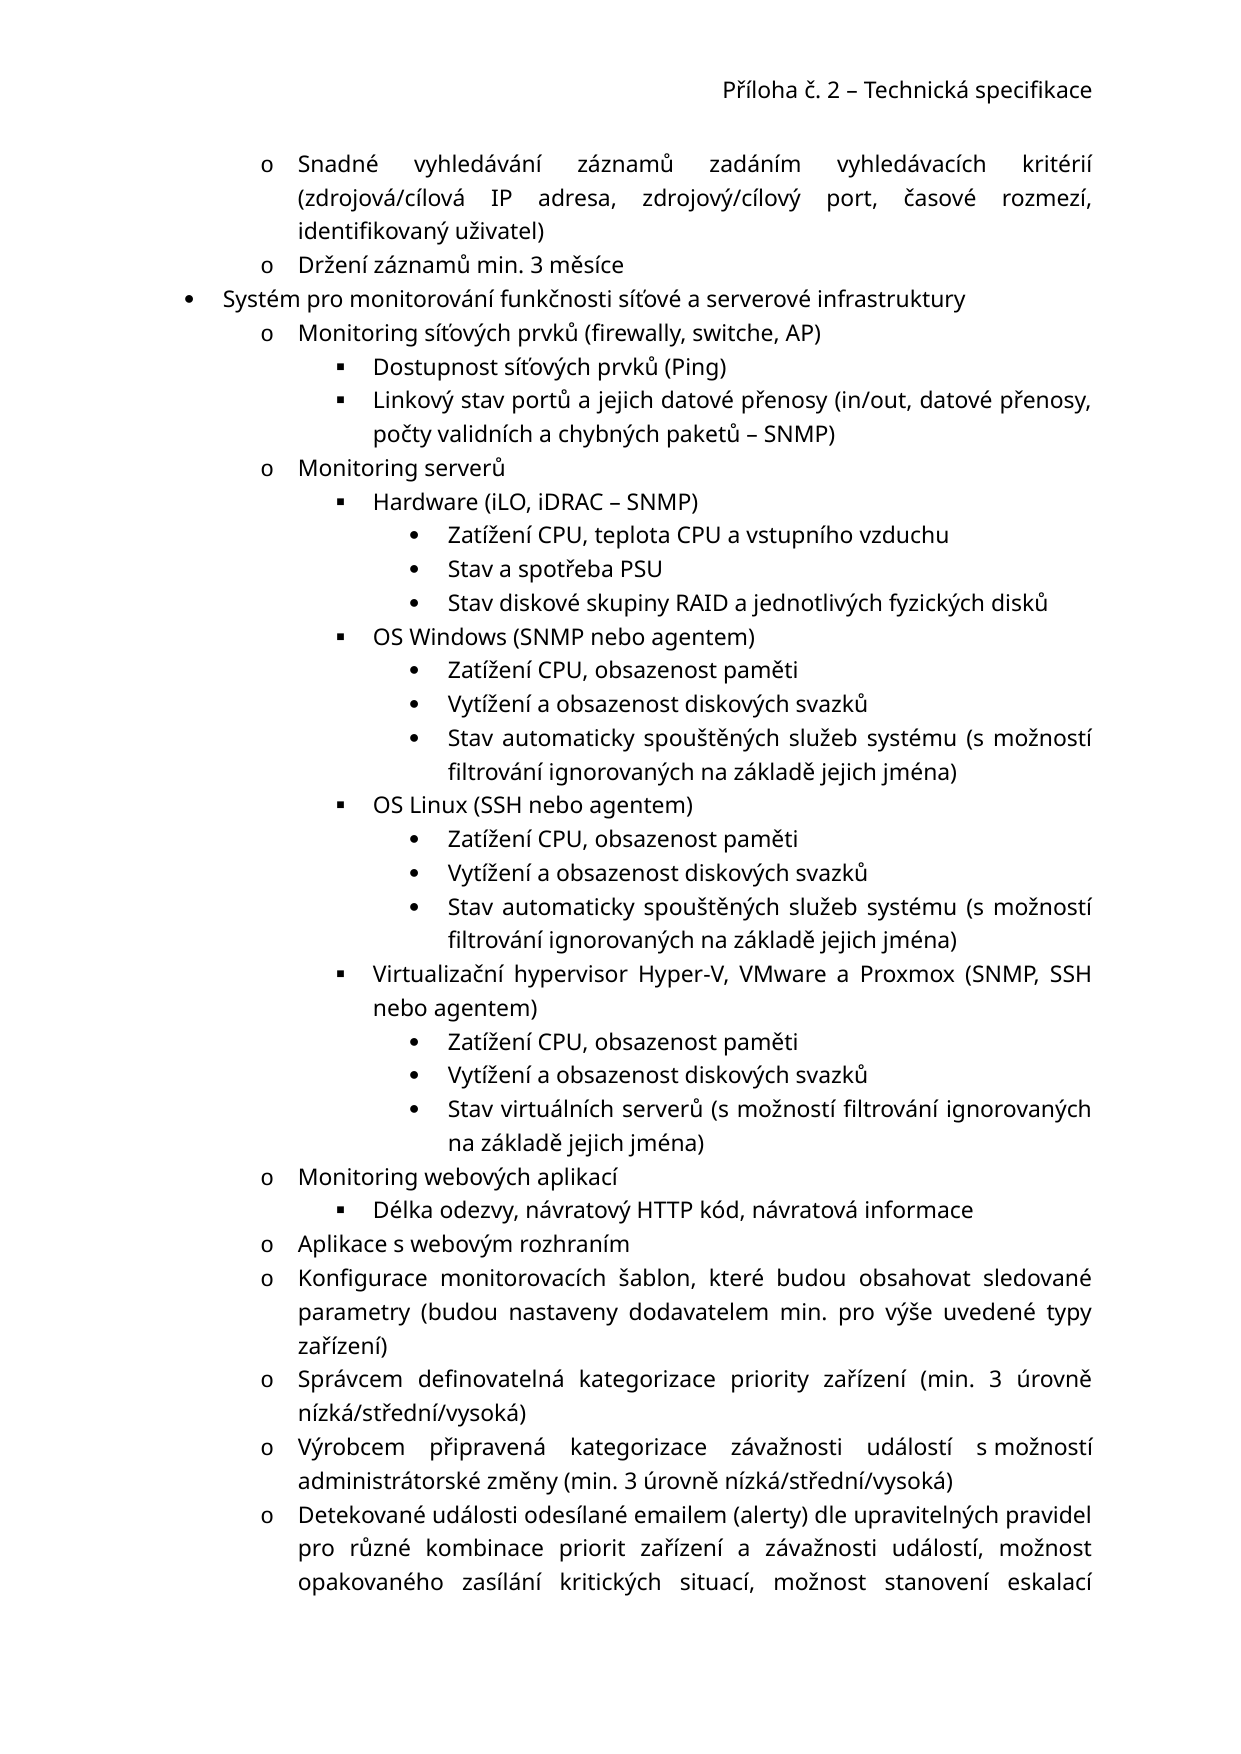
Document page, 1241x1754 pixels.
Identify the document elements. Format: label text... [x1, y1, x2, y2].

list Držení záznamů min. 3 měsíce [260, 249, 1093, 280]
list Vytížení a obsazenost diskových svazků [410, 1059, 1093, 1091]
list Zatížení CPU, obsazenost paměti [410, 1026, 1093, 1057]
list Aplikace s webovým rozhraním [260, 1228, 1093, 1259]
list Systém pro monitorování funkčnosti síťové a serverové infrastruktury [185, 283, 1093, 314]
list Monitoring síťových prvků (firewally, switche, AP) [260, 317, 1093, 348]
list Výrobcem připravená kategorizace závažnosti událostí s možností administrátorské změny (min. 3 úrovně nízká/střední/vysoká) [260, 1431, 1093, 1496]
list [260, 1498, 1093, 1597]
list Zatížení CPU, teplota CPU a vstupního vzduchu [410, 519, 1093, 551]
list Stav virtuálních serverů (s možností filtrování ignorovaných na základě jejich jména) [410, 1093, 1093, 1158]
list Stav automaticky spouštěných služeb systému (s možností filtrování ignorovaných na základě jejich jména) [410, 722, 1093, 787]
list Monitoring serverů [260, 452, 1093, 483]
list Hardware (iLO, iDRAC – SNMP) [335, 486, 1093, 517]
list Délka odezvy, návratový HTTP kód, návratová informace [335, 1194, 1093, 1226]
list Konfigurace monitorovacích šablon, které budou obsahovat sledované parametry (budou nastaveny dodavatelem min. pro výše uvedené typy zařízení) [260, 1262, 1093, 1361]
list Zatížení CPU, obsazenost paměti [410, 823, 1093, 854]
list Stav automaticky spouštěných služeb systému (s možností filtrování ignorovaných na základě jejich jména) [410, 891, 1093, 956]
list Linkový stav portů a jejich datové přenosy (in/out, datové přenosy, počty validních a chybných paketů – SNMP) [335, 384, 1093, 449]
list Stav diskové skupiny RAID a jednotlivých fyzických disků [410, 587, 1093, 618]
list Správcem definovatelná kategorizace priority zařízení (min. 3 úrovně nízká/střední/vysoká) [260, 1363, 1093, 1428]
list Dostupnost síťových prvků (Ping) [335, 350, 1093, 382]
list Stav a spotřeba PSU [410, 553, 1093, 584]
list OS Linux (SSH nebo agentem) [335, 789, 1093, 821]
list Snadné vyhledávání záznamů zadáním vyhledávacích kritérií (zdrojová/cílová IP adresa, zdrojový/cílový port, časové rozmezí, identifikovaný uživatel) [260, 148, 1093, 246]
list Vytížení a obsazenost diskových svazků [410, 857, 1093, 888]
list OS Windows (SNMP nebo agentem) [335, 621, 1093, 652]
list Vytížení a obsazenost diskových svazků [410, 688, 1093, 719]
list Zatížení CPU, obsazenost paměti [410, 654, 1093, 686]
list Monitoring webových aplikací [260, 1161, 1093, 1192]
list Virtualizační hypervisor Hyper-V, VMware a Proxmox (SNMP, SSH nebo agentem) [335, 958, 1093, 1023]
